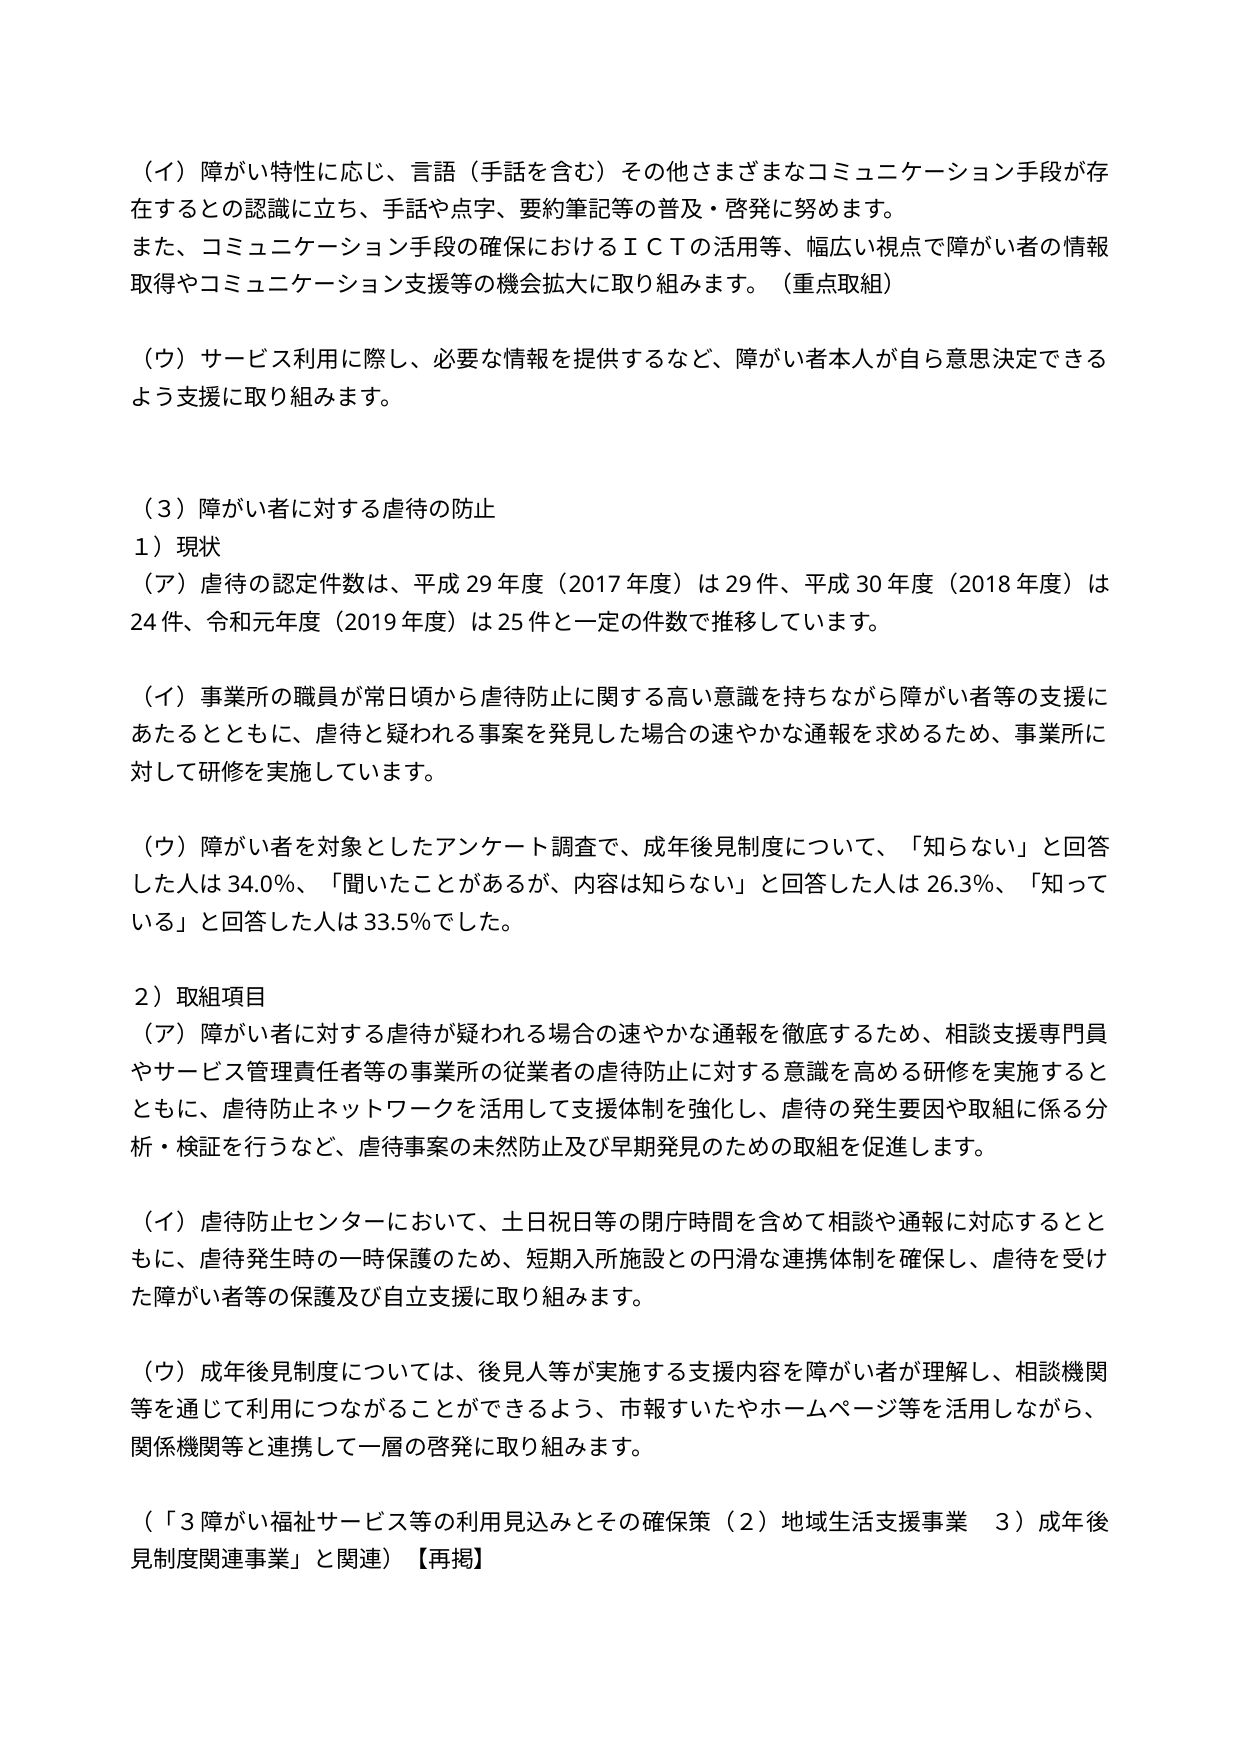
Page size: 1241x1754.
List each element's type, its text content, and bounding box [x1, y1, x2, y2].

text （ウ）障がい者を対象としたアンケート調査で、成年後見制度について、「知らない」と回答した人は34.0％、「聞いたことがあるが、内容は知らない」と回答した人は26.3％、「知っている」と回答した人は33.5％でした。 [130, 827, 1110, 939]
text （ア）虐待の認定件数は、平成29年度（2017年度）は29件、平成30年度（2018年度）は24件、令和元年度（2019年度）は25件と一定の件数で推移しています。 [130, 564, 1110, 639]
text （イ）事業所の職員が常日頃から虐待防止に関する高い意識を持ちながら障がい者等の支援にあたるとともに、虐待と疑われる事案を発見した場合の速やかな通報を求めるため、事業所に対して研修を実施しています。 [130, 677, 1110, 789]
text （ウ）サービス利用に際し、必要な情報を提供するなど、障がい者本人が自ら意思決定できるよう支援に取り組みます。 [130, 339, 1110, 414]
text ２）取組項目 [130, 977, 1110, 1014]
text １）現状 [130, 527, 1110, 564]
text （ア）障がい者に対する虐待が疑われる場合の速やかな通報を徹底するため、相談支援専門員やサービス管理責任者等の事業所の従業者の虐待防止に対する意識を高める研修を実施するとともに、虐待防止ネットワークを活用して支援体制を強化し、虐待の発生要因や取組に係る分析・検証を行うなど、虐待事案の未然防止及び早期発見のための取組を促進します。 [130, 1014, 1110, 1164]
text （イ）障がい特性に応じ、言語（手話を含む）その他さまざまなコミュニケーション手段が存在するとの認識に立ち、手話や点字、要約筆記等の普及・啓発に努めます。 [130, 152, 1110, 227]
text （「３障がい福祉サービス等の利用見込みとその確保策（２）地域生活支援事業 ３）成年後見制度関連事業」と関連）【再掲】 [130, 1502, 1110, 1577]
text （３）障がい者に対する虐待の防止 [130, 489, 1110, 527]
text また、コミュニケーション手段の確保におけるＩＣＴの活用等、幅広い視点で障がい者の情報取得やコミュニケーション支援等の機会拡大に取り組みます。（重点取組） [130, 227, 1110, 302]
text （イ）虐待防止センターにおいて、土日祝日等の閉庁時間を含めて相談や通報に対応するとともに、虐待発生時の一時保護のため、短期入所施設との円滑な連携体制を確保し、虐待を受けた障がい者等の保護及び自立支援に取り組みます。 [130, 1202, 1110, 1314]
text （ウ）成年後見制度については、後見人等が実施する支援内容を障がい者が理解し、相談機関等を通じて利用につながることができるよう、市報すいたやホームページ等を活用しながら、関係機関等と連携して一層の啓発に取り組みます。 [130, 1352, 1110, 1464]
